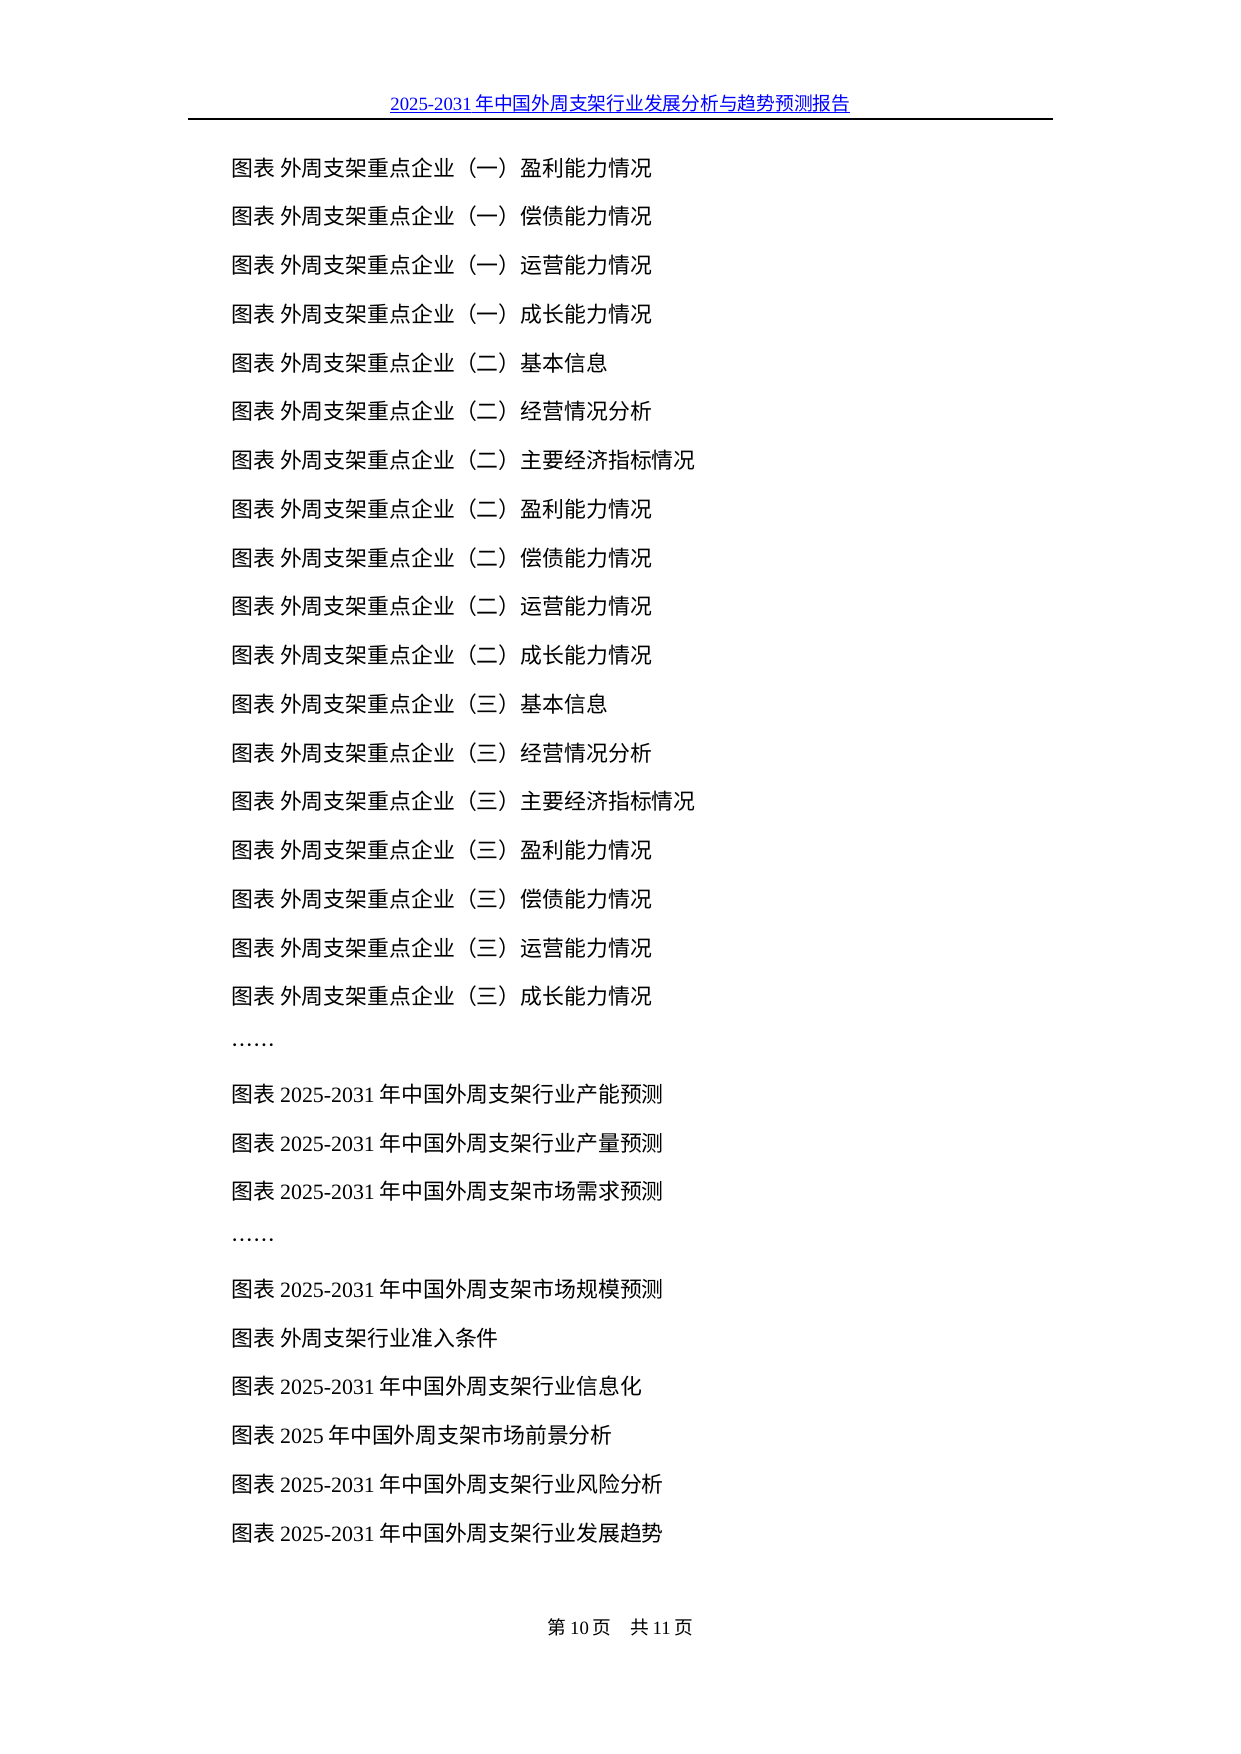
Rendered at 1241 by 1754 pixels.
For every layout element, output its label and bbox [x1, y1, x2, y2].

text [187, 150, 1053, 1548]
